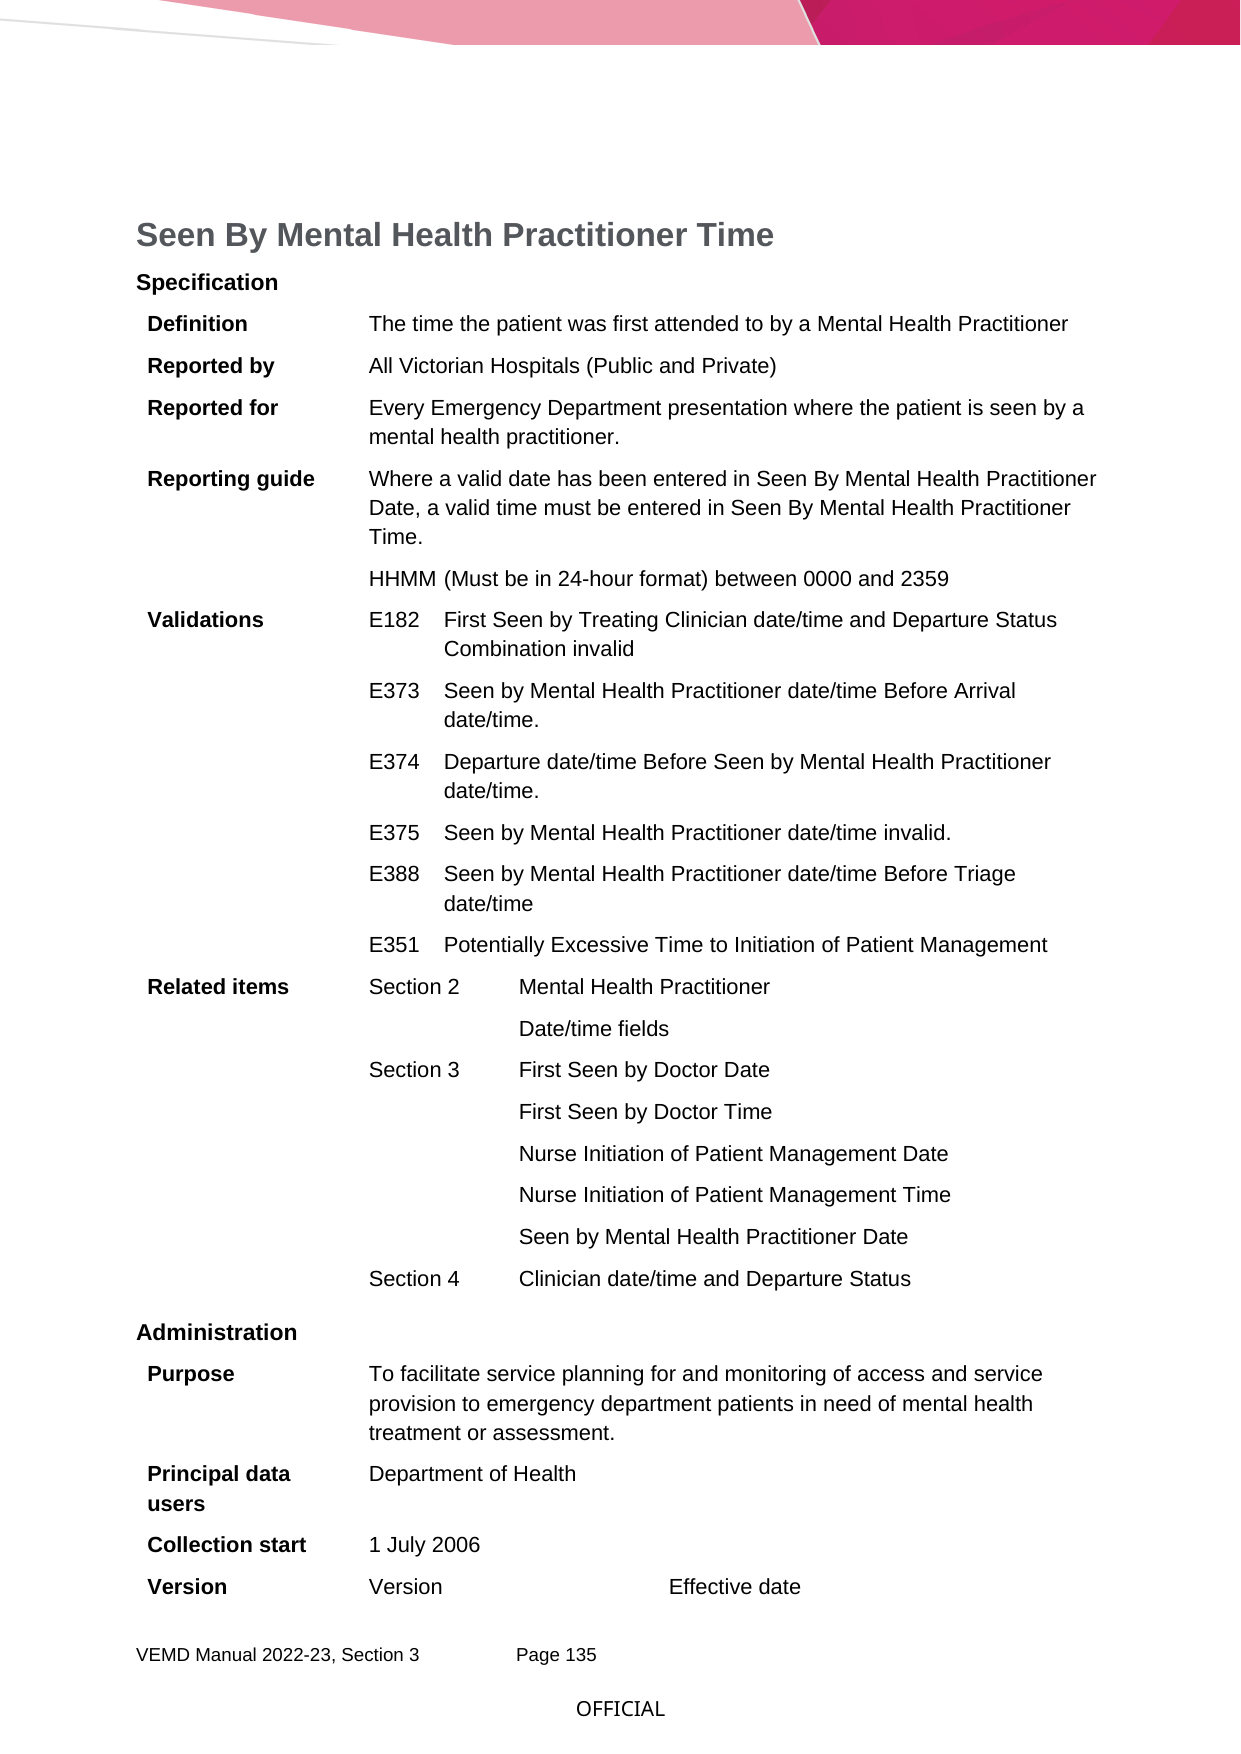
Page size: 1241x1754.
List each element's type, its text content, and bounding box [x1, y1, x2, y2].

subtitle Seen By Mental Health Practitioner Time [136, 215, 1104, 253]
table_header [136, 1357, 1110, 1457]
subtitle Administration [136, 1316, 1104, 1345]
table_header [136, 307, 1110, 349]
picture [0, 0, 1241, 45]
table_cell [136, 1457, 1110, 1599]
subtitle Specification [136, 266, 1104, 295]
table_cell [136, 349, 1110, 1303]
